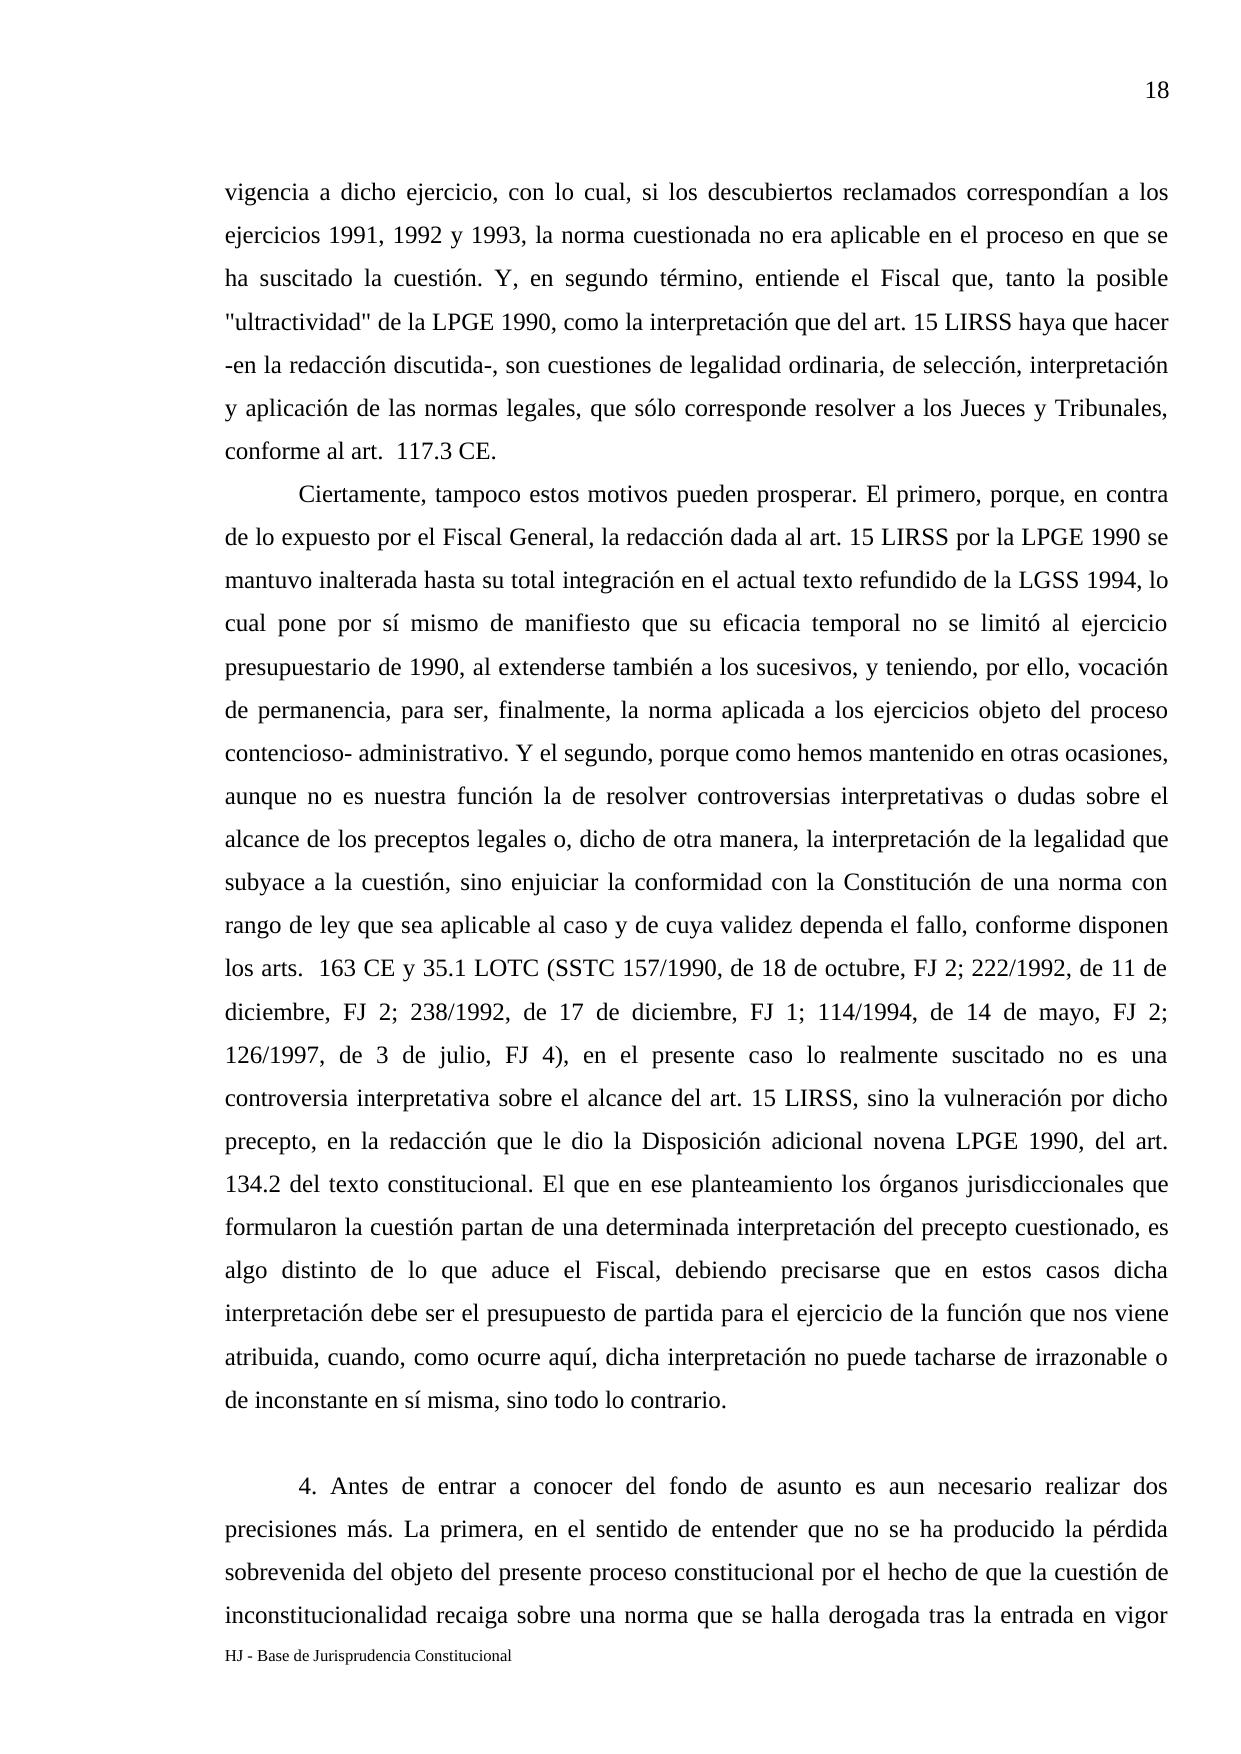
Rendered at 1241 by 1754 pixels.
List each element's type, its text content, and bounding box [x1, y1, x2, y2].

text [224, 1471, 1169, 1629]
text Ciertamente, tampoco estos motivos pueden prosperar. El primero, porque, en contra de lo expuesto por el Fiscal General, la redacción dada al art. 15 LIRSS por la LPGE 1990 se mantuvo inalterada hasta su total integración en el actual texto refundido de la LGSS 1994, lo cual pone por sí mismo de manifiesto que su eficacia temporal no se limitó al ejercicio presupuestario de 1990, al extenderse también a los sucesivos, y teniendo, por ello, vocación de permanencia, para ser, finalmente, la norma aplicada a los ejercicios objeto del proceso contencioso- administrativo. Y el segundo, porque como hemos mantenido en otras ocasiones, aunque no es nuestra función la de resolver controversias interpretativas o dudas sobre el alcance de los preceptos legales o, dicho de otra manera, la interpretación de la legalidad que subyace a la cuestión, sino enjuiciar la conformidad con la Constitución de una norma con rango de ley que sea aplicable al caso y de cuya validez dependa el fallo, conforme disponen los arts. 163 CE y 35.1 LOTC (SSTC 157/1990, de 18 de octubre, FJ 2; 222/1992, de 11 de diciembre, FJ 2; 238/1992, de 17 de diciembre, FJ 1; 114/1994, de 14 de mayo, FJ 2; 126/1997, de 3 de julio, FJ 4), en el presente caso lo realmente suscitado no es una controversia interpretativa sobre el alcance del art. 15 LIRSS, sino la vulneración por dicho precepto, en la redacción que le dio la Disposición adicional novena LPGE 1990, del art. 134.2 del texto constitucional. El que en ese planteamiento los órganos jurisdiccionales que formularon la cuestión partan de una determinada interpretación del precepto cuestionado, es algo distinto de lo que aduce el Fiscal, debiendo precisarse que en estos casos dicha interpretación debe ser el presupuesto de partida para el ejercicio de la función que nos viene atribuida, cuando, como ocurre aquí, dicha interpretación no puede tacharse de irrazonable o de inconstante en sí misma, sino todo lo contrario. [224, 479, 1169, 1413]
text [224, 177, 1169, 465]
